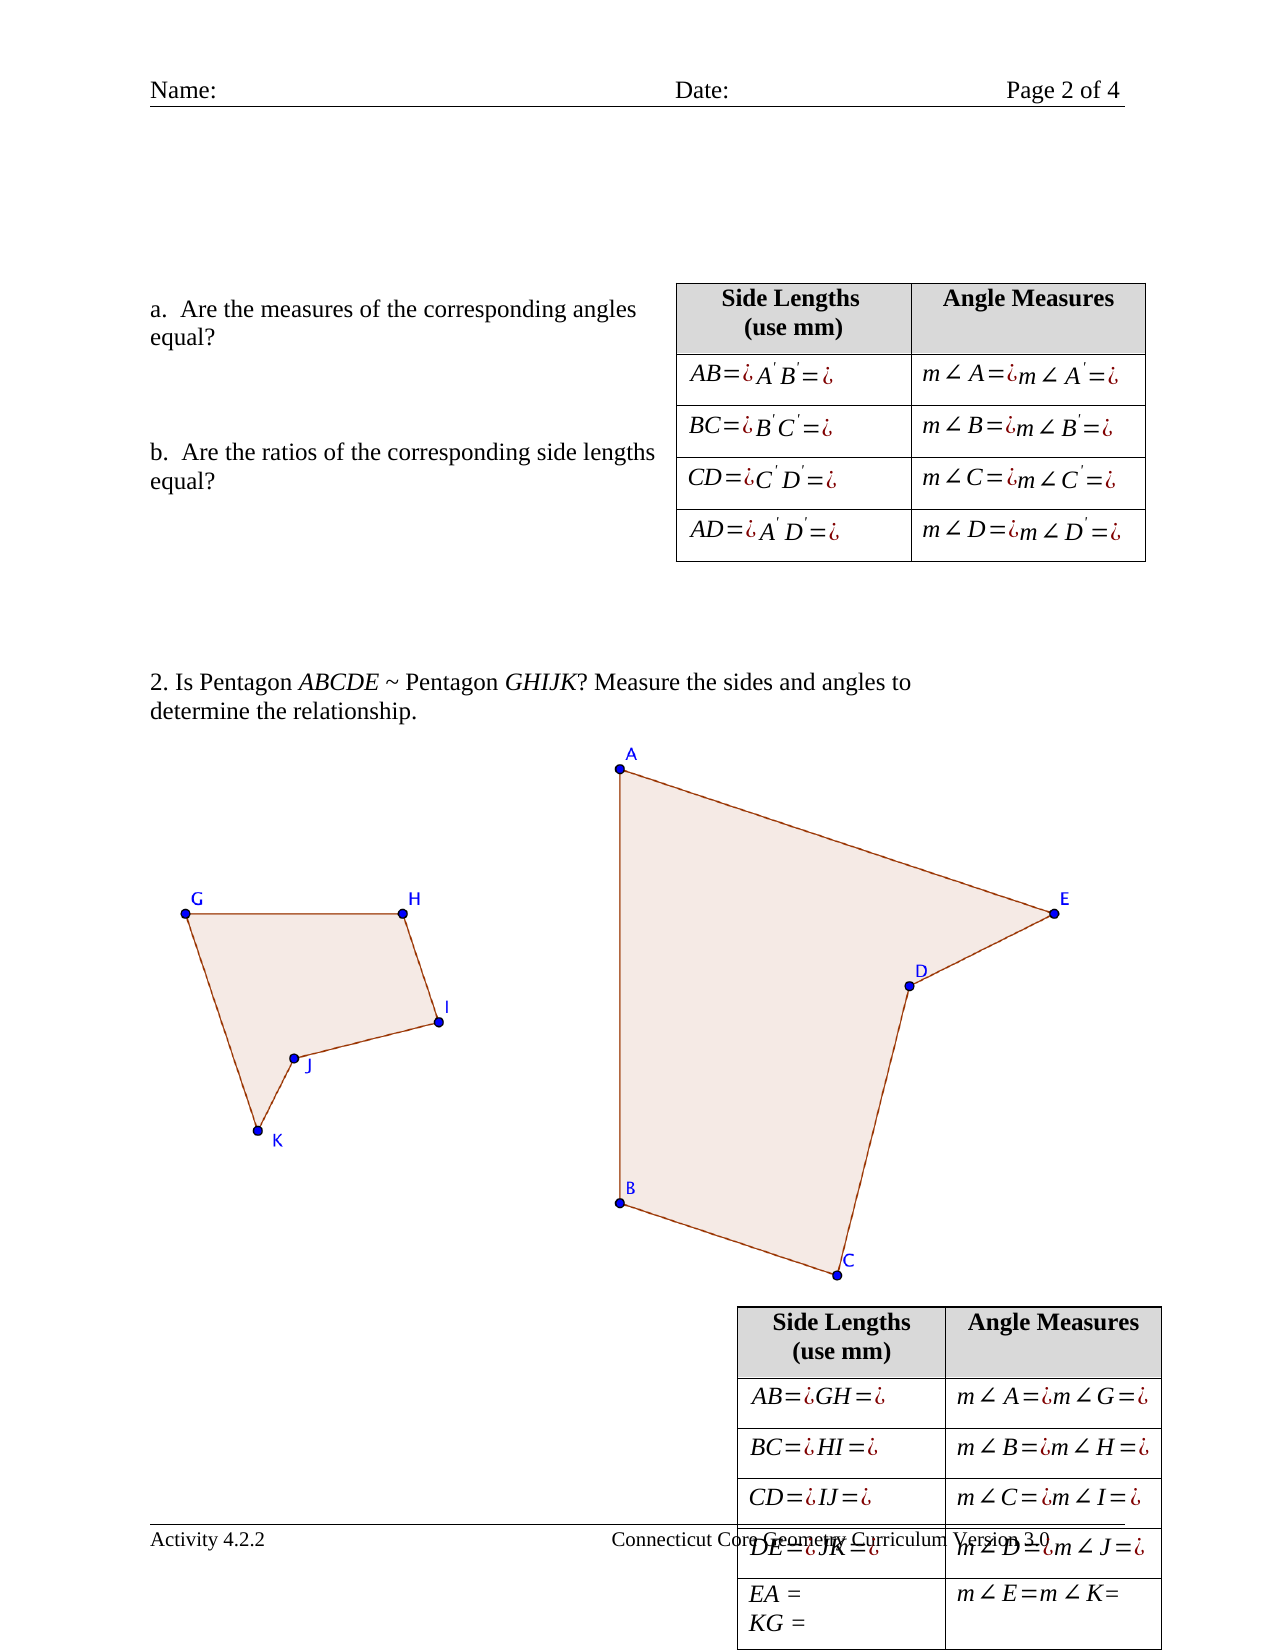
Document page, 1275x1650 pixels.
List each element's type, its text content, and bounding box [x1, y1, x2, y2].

table_cell [946, 1429, 1161, 1478]
table_cell EA = KG = [738, 1579, 945, 1649]
table_cell [677, 355, 911, 405]
table_cell [738, 1429, 945, 1478]
table_cell [912, 355, 1145, 405]
table_cell [912, 406, 1145, 457]
table_cell = [946, 1579, 1161, 1649]
picture [150, 725, 1125, 1311]
text a. Are the measures of the corresponding angles equal? [150, 294, 676, 380]
table_cell [946, 1529, 1161, 1578]
table_header Angle Measures [946, 1308, 1161, 1377]
table_header Side Lengths (use mm) [738, 1308, 945, 1377]
table_cell [912, 510, 1145, 561]
table_cell [677, 510, 911, 561]
table_cell [677, 406, 911, 457]
table_cell [946, 1379, 1161, 1428]
table_header Angle Measures [912, 284, 1145, 353]
table_cell [738, 1379, 945, 1428]
table_cell [912, 458, 1145, 509]
text b. Are the ratios of the corresponding side lengths equal? [150, 437, 676, 495]
table_cell [946, 1479, 1161, 1528]
table_cell [677, 458, 911, 509]
table_header Side Lengths (use mm) [677, 284, 911, 353]
text 2. Is Pentagon ABCDE ~ Pentagon GHIJK? Measure the sides and angles to determine the relationship. [150, 667, 975, 725]
table_cell [738, 1529, 945, 1578]
table_cell [738, 1479, 945, 1528]
